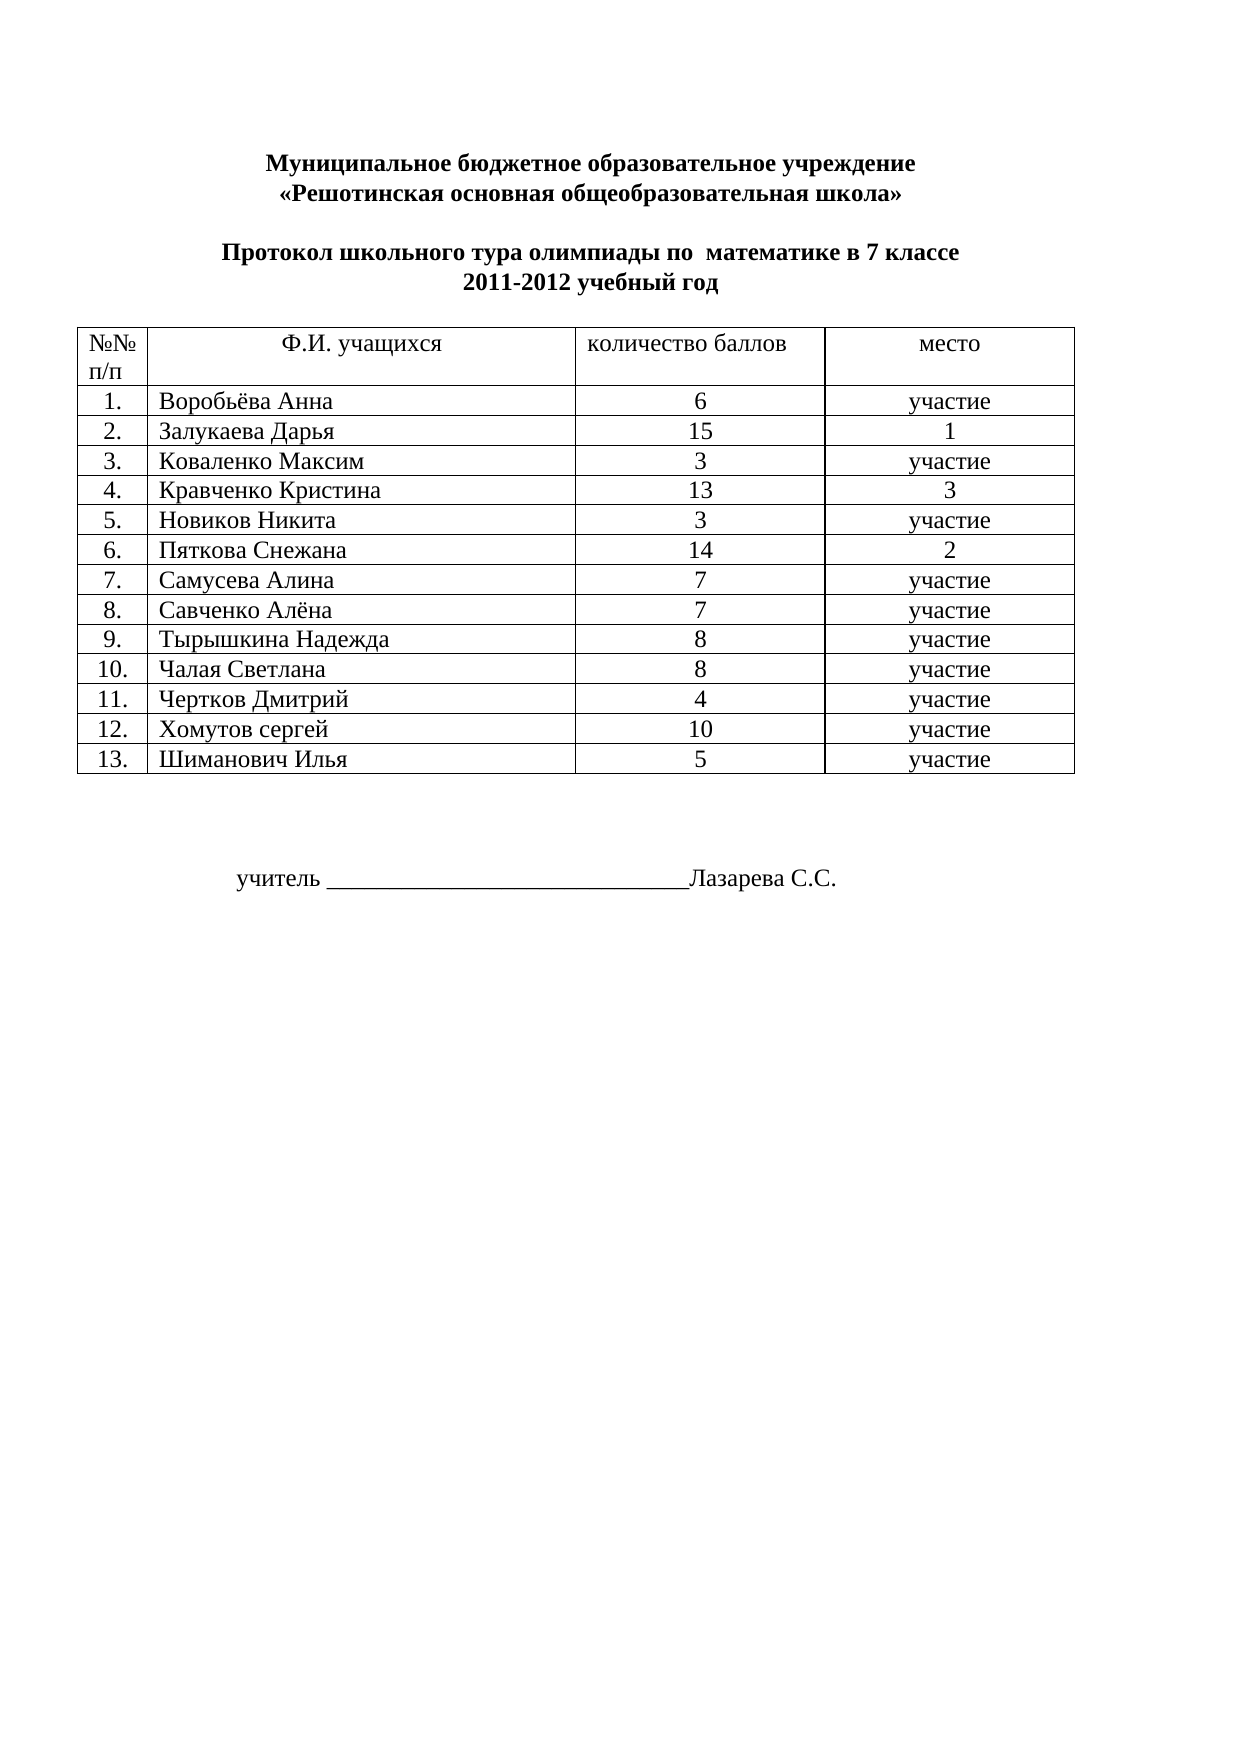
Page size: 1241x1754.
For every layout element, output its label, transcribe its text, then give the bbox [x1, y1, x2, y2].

table_cell 14 [576, 535, 824, 564]
table_cell Тырышкина Надежда [148, 625, 575, 653]
table_cell 2 [826, 535, 1074, 564]
text Муниципальное бюджетное образовательное учреждение [88, 148, 1063, 177]
table_cell участие [826, 386, 1074, 415]
table_cell 7 [576, 565, 824, 594]
table_cell 11. [78, 684, 147, 713]
table_header Ф.И. учащихся [148, 328, 575, 385]
table_header место [826, 328, 1074, 385]
table_cell 8 [576, 625, 824, 653]
table_cell Новиков Никита [148, 505, 575, 534]
table_cell 3 [576, 446, 824, 474]
table_cell участие [826, 565, 1074, 594]
table_cell Чалая Светлана [148, 654, 575, 683]
table_cell участие [826, 625, 1074, 653]
table_cell 4. [78, 476, 147, 504]
table_cell 13. [78, 744, 147, 772]
table_cell 3. [78, 446, 147, 474]
table_cell Пяткова Снежана [148, 535, 575, 564]
table_cell 6. [78, 535, 147, 564]
table_cell 13 [576, 476, 824, 504]
table_cell 6 [576, 386, 824, 415]
table_cell 3 [576, 505, 824, 534]
table_cell 10. [78, 654, 147, 683]
table_cell 9. [78, 625, 147, 653]
table_cell участие [826, 595, 1074, 623]
table_cell 12. [78, 714, 147, 743]
table_cell 4 [576, 684, 824, 713]
table_cell Залукаева Дарья [148, 416, 575, 445]
table_cell 7 [576, 595, 824, 623]
table_cell Кравченко Кристина [148, 476, 575, 504]
table_cell Чертков Дмитрий [148, 684, 575, 713]
table_cell Савченко Алёна [148, 595, 575, 623]
table_cell 8. [78, 595, 147, 623]
table_cell 3 [826, 476, 1074, 504]
table_cell 10 [576, 714, 824, 743]
text «Решотинская основная общеобразовательная школа» [88, 178, 1063, 206]
table_cell Самусева Алина [148, 565, 575, 594]
table_cell 1. [78, 386, 147, 415]
table_cell участие [826, 684, 1074, 713]
table_cell Коваленко Максим [148, 446, 575, 474]
table_header №№ п/п [78, 328, 147, 385]
text учитель _____________________________Лазарева С.С. [88, 863, 1063, 892]
table_cell 2. [78, 416, 147, 445]
table_cell 5. [78, 505, 147, 534]
table_cell 15 [576, 416, 824, 445]
table_cell Шиманович Илья [148, 744, 575, 772]
table_cell участие [826, 654, 1074, 683]
text Протокол школьного тура олимпиады по математике в 7 классе [88, 237, 1063, 266]
table_cell участие [826, 446, 1074, 474]
table_cell 7. [78, 565, 147, 594]
table_cell 5 [576, 744, 824, 772]
table_cell Хомутов сергей [148, 714, 575, 743]
table_cell участие [826, 714, 1074, 743]
table_cell Воробьёва Анна [148, 386, 575, 415]
table_cell участие [826, 505, 1074, 534]
table_cell 1 [826, 416, 1074, 445]
table_header количество баллов [576, 328, 824, 385]
text 2011-2012 учебный год [88, 267, 1063, 296]
table_cell 8 [576, 654, 824, 683]
table_cell участие [826, 744, 1074, 772]
